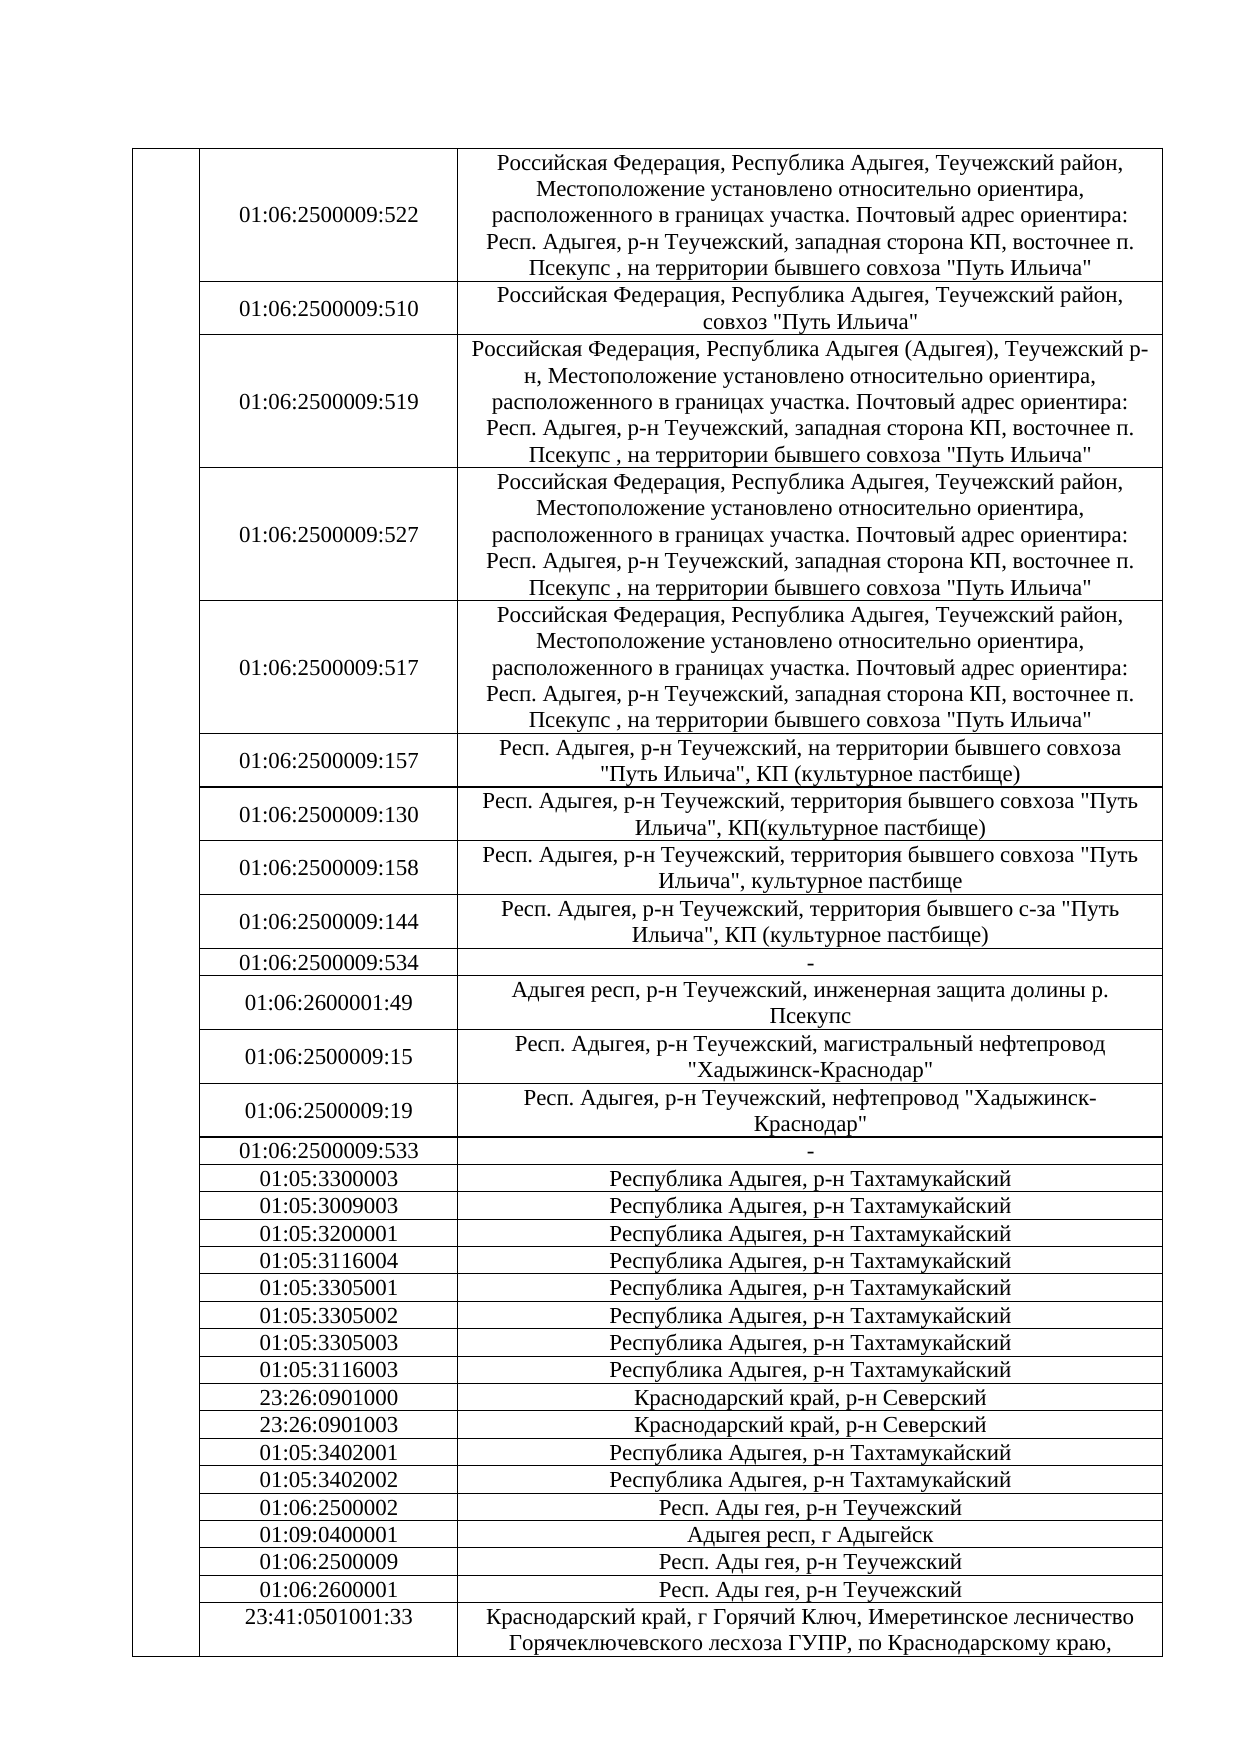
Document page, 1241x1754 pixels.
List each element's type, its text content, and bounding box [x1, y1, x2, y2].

table_cell Краснодарский край, р-н Северский [458, 1384, 1162, 1410]
table_cell 01:06:2500009:527 [200, 468, 457, 600]
table_cell Адыгея респ, г Адыгейск [458, 1521, 1162, 1547]
table_cell 01:05:3402001 [200, 1439, 457, 1465]
table_cell 01:05:3116004 [200, 1247, 457, 1273]
table_cell 01:06:2500009:130 [200, 788, 457, 840]
table_cell Респ. Ады гея, р-н Теучежский [458, 1494, 1162, 1520]
table_cell Российская Федерация, Республика Адыгея, Теучежский район, Местоположение установлено относительно ориентира, расположенного в границах участка. Почтовый адрес ориентира: Респ. Адыгея, р-н Теучежский, западная сторона КП, восточнее п. Псекупс , на территории бывшего совхоза "Путь Ильича" [458, 468, 1162, 600]
table_cell Адыгея респ, р-н Теучежский, инженерная защита долины р. Псекупс [458, 976, 1162, 1029]
table_cell Республика Адыгея, р-н Тахтамукайский [458, 1357, 1162, 1383]
table_cell Российская Федерация, Республика Адыгея (Адыгея), Теучежский р-н, Местоположение установлено относительно ориентира, расположенного в границах участка. Почтовый адрес ориентира: Респ. Адыгея, р-н Теучежский, западная сторона КП, восточнее п. Псекупс , на территории бывшего совхоза "Путь Ильича" [458, 335, 1162, 467]
table_cell 01:06:2500009:19 [200, 1084, 457, 1136]
table_cell 01:06:2500009:510 [200, 282, 457, 334]
table_cell 01:06:2500009:519 [200, 335, 457, 467]
table_cell Российская Федерация, Республика Адыгея, Теучежский район, Местоположение установлено относительно ориентира, расположенного в границах участка. Почтовый адрес ориентира: Респ. Адыгея, р-н Теучежский, западная сторона КП, восточнее п. Псекупс , на территории бывшего совхоза "Путь Ильича" [458, 601, 1162, 733]
table_cell 01:05:3305003 [200, 1329, 457, 1356]
table_cell 23:26:0901003 [200, 1411, 457, 1438]
table_cell 01:06:2500009 [200, 1548, 457, 1575]
table_cell Краснодарский край, р-н Северский [458, 1411, 1162, 1438]
table_cell - [458, 1138, 1162, 1164]
table_cell Респ. Адыгея, р-н Теучежский, территория бывшего с-за "Путь Ильича", КП (культурное пастбище) [458, 895, 1162, 948]
table_cell Республика Адыгея, р-н Тахтамукайский [458, 1466, 1162, 1492]
table_cell Республика Адыгея, р-н Тахтамукайский [458, 1439, 1162, 1465]
table_cell Респ. Адыгея, р-н Теучежский, на территории бывшего совхоза "Путь Ильича", КП (культурное пастбище) [458, 734, 1162, 786]
table_cell 01:05:3116003 [200, 1357, 457, 1383]
table_cell 01:06:2600001 [200, 1576, 457, 1602]
table_cell 01:05:3402002 [200, 1466, 457, 1492]
table_cell 01:06:2600001:49 [200, 976, 457, 1029]
table_cell - [458, 949, 1162, 975]
table_cell Респ. Адыгея, р-н Теучежский, территория бывшего совхоза "Путь Ильича", КП(культурное пастбище) [458, 788, 1162, 840]
table_cell 01:06:2500009:144 [200, 895, 457, 948]
table_cell 01:05:3305001 [200, 1274, 457, 1301]
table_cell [458, 1603, 1162, 1656]
table_cell 01:06:2500009:522 [200, 149, 457, 281]
table_cell Республика Адыгея, р-н Тахтамукайский [458, 1192, 1162, 1218]
table_cell 01:06:2500009:534 [200, 949, 457, 975]
table_cell Республика Адыгея, р-н Тахтамукайский [458, 1220, 1162, 1246]
table_cell 01:06:2500009:533 [200, 1138, 457, 1164]
table_cell 01:05:3300003 [200, 1165, 457, 1191]
table_cell 01:05:3305002 [200, 1302, 457, 1328]
table_cell 01:06:2500009:517 [200, 601, 457, 733]
table_cell Российская Федерация, Республика Адыгея, Теучежский район, совхоз "Путь Ильича" [458, 282, 1162, 334]
table_cell 01:06:2500002 [200, 1494, 457, 1520]
table_cell Респ. Ады гея, р-н Теучежский [458, 1576, 1162, 1602]
table_cell Республика Адыгея, р-н Тахтамукайский [458, 1274, 1162, 1301]
table_cell Респ. Ады гея, р-н Теучежский [458, 1548, 1162, 1575]
table_cell 01:06:2500009:15 [200, 1030, 457, 1083]
table_cell Респ. Адыгея, р-н Теучежский, территория бывшего совхоза "Путь Ильича", культурное пастбище [458, 841, 1162, 894]
table_cell Респ. Адыгея, р-н Теучежский, нефтепровод "Хадыжинск-Краснодар" [458, 1084, 1162, 1136]
table_cell 01:09:0400001 [200, 1521, 457, 1547]
table_cell 01:05:3200001 [200, 1220, 457, 1246]
table_cell Респ. Адыгея, р-н Теучежский, магистральный нефтепровод "Хадыжинск-Краснодар" [458, 1030, 1162, 1083]
table_cell Республика Адыгея, р-н Тахтамукайский [458, 1302, 1162, 1328]
table_cell 01:05:3009003 [200, 1192, 457, 1218]
table_cell 23:26:0901000 [200, 1384, 457, 1410]
table_cell Российская Федерация, Республика Адыгея, Теучежский район, Местоположение установлено относительно ориентира, расположенного в границах участка. Почтовый адрес ориентира: Респ. Адыгея, р-н Теучежский, западная сторона КП, восточнее п. Псекупс , на территории бывшего совхоза "Путь Ильича" [458, 149, 1162, 281]
table_cell 23:41:0501001:33 [200, 1603, 457, 1656]
table_cell 01:06:2500009:157 [200, 734, 457, 786]
table_cell 01:06:2500009:158 [200, 841, 457, 894]
table_cell Республика Адыгея, р-н Тахтамукайский [458, 1247, 1162, 1273]
table_cell Республика Адыгея, р-н Тахтамукайский [458, 1165, 1162, 1191]
table_cell Республика Адыгея, р-н Тахтамукайский [458, 1329, 1162, 1356]
